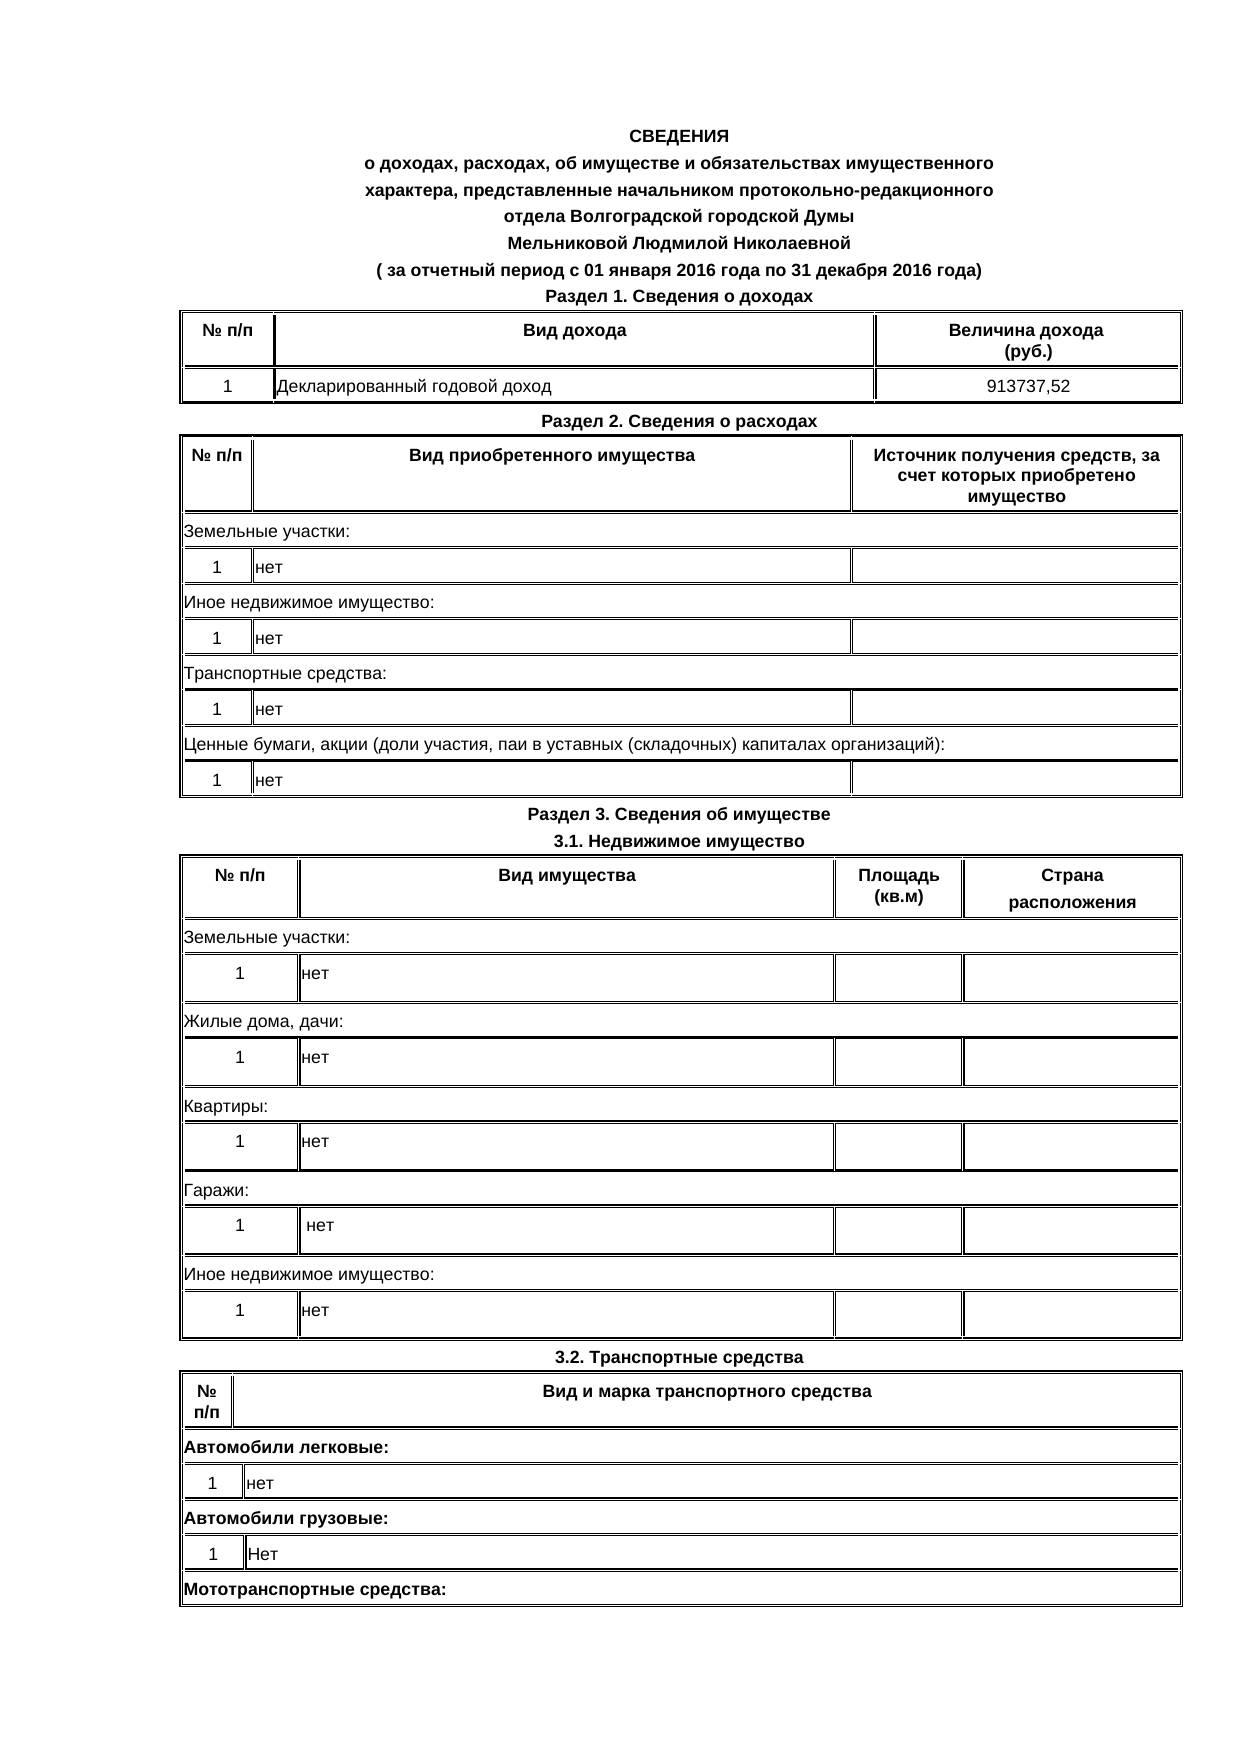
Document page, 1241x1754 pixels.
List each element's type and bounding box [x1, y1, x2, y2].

table_header [177, 118, 1181, 1608]
